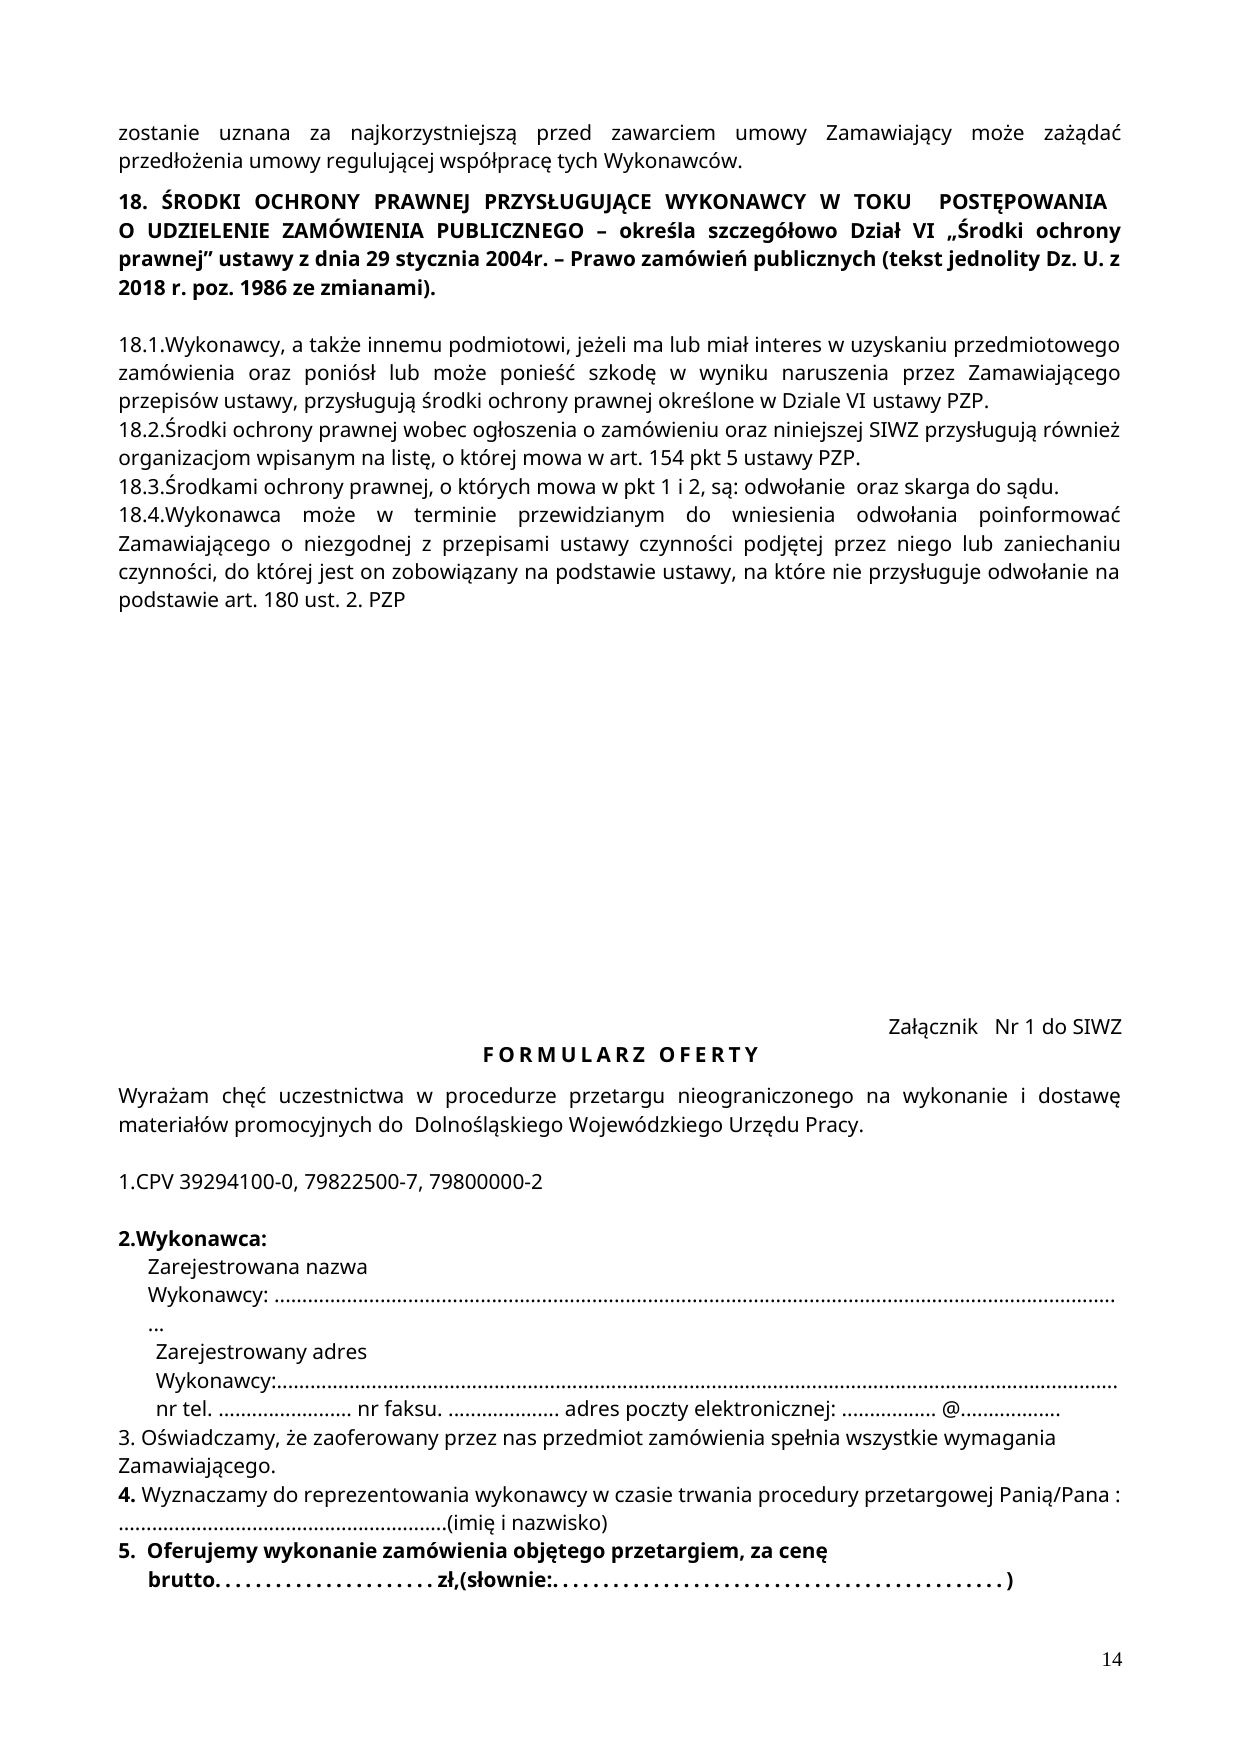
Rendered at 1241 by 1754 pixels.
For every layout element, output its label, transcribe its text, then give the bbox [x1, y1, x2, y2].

text 18.4.Wykonawca może w terminie przewidzianym do wniesienia odwołania poinformować Zamawiającego o niezgodnej z przepisami ustawy czynności podjętej przez niego lub zaniechaniu czynności, do której jest on zobowiązany na podstawie ustawy, na które nie przysługuje odwołanie na podstawie art. 180 ust. 2. PZP [118, 500, 1122, 614]
text 4. Wyznaczamy do reprezentowania wykonawcy w czasie trwania procedury przetargowej Panią/Pana : ...........................................................(imię i nazwisko) [118, 1480, 1122, 1537]
text 5. Oferujemy wykonanie zamówienia objętego przetargiem, za cenę brutto......................zł,(słownie:.............................................) [118, 1537, 1122, 1593]
text Wyrażam chęć uczestnictwa w procedurze przetargu nieograniczonego na wykonanie i dostawę materiałów promocyjnych do Dolnośląskiego Wojewódzkiego Urzędu Pracy. [118, 1082, 1122, 1138]
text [118, 118, 1122, 175]
text 18.2.Środki ochrony prawnej wobec ogłoszenia o zamówieniu oraz niniejszej SIWZ przysługują również organizacjom wpisanym na listę, o której mowa w art. 154 pkt 5 ustawy PZP. [118, 415, 1122, 472]
text 3. Oświadczamy, że zaoferowany przez nas przedmiot zamówienia spełnia wszystkie wymagania Zamawiającego. [118, 1423, 1122, 1480]
text Zarejestrowana nazwa Wykonawcy: .......................................................................................................................................................... [148, 1252, 1122, 1337]
text Zarejestrowany adres Wykonawcy:.......................................................................................................................................................nr tel. ........................ nr faksu. .................... adres poczty elektronicznej: ................. @.................. [156, 1337, 1122, 1423]
text 18. ŚRODKI OCHRONY PRAWNEJ PRZYSŁUGUJĄCE WYKONAWCY W TOKU POSTĘPOWANIA O UDZIELENIE ZAMÓWIENIA PUBLICZNEGO – określa szczegółowo Dział VI „Środki ochrony prawnej” ustawy z dnia 29 stycznia 2004r. – Prawo zamówień publicznych (tekst jednolity Dz. U. z 2018 r. poz. 1986 ze zmianami). [118, 187, 1122, 301]
text 2.Wykonawca: [118, 1224, 1122, 1252]
text Załącznik Nr 1 do SIWZ [118, 1012, 1122, 1041]
text FORMULARZ OFERTY [118, 1041, 1122, 1069]
text 18.3.Środkami ochrony prawnej, o których mowa w pkt 1 i 2, są: odwołanie oraz skarga do sądu. [118, 472, 1122, 500]
text 18.1.Wykonawcy, a także innemu podmiotowi, jeżeli ma lub miał interes w uzyskaniu przedmiotowego zamówienia oraz poniósł lub może ponieść szkodę w wyniku naruszenia przez Zamawiającego przepisów ustawy, przysługują środki ochrony prawnej określone w Dziale VI ustawy PZP. [118, 330, 1122, 415]
text 1.CPV 39294100-0, 79822500-7, 79800000-2 [118, 1167, 1122, 1195]
